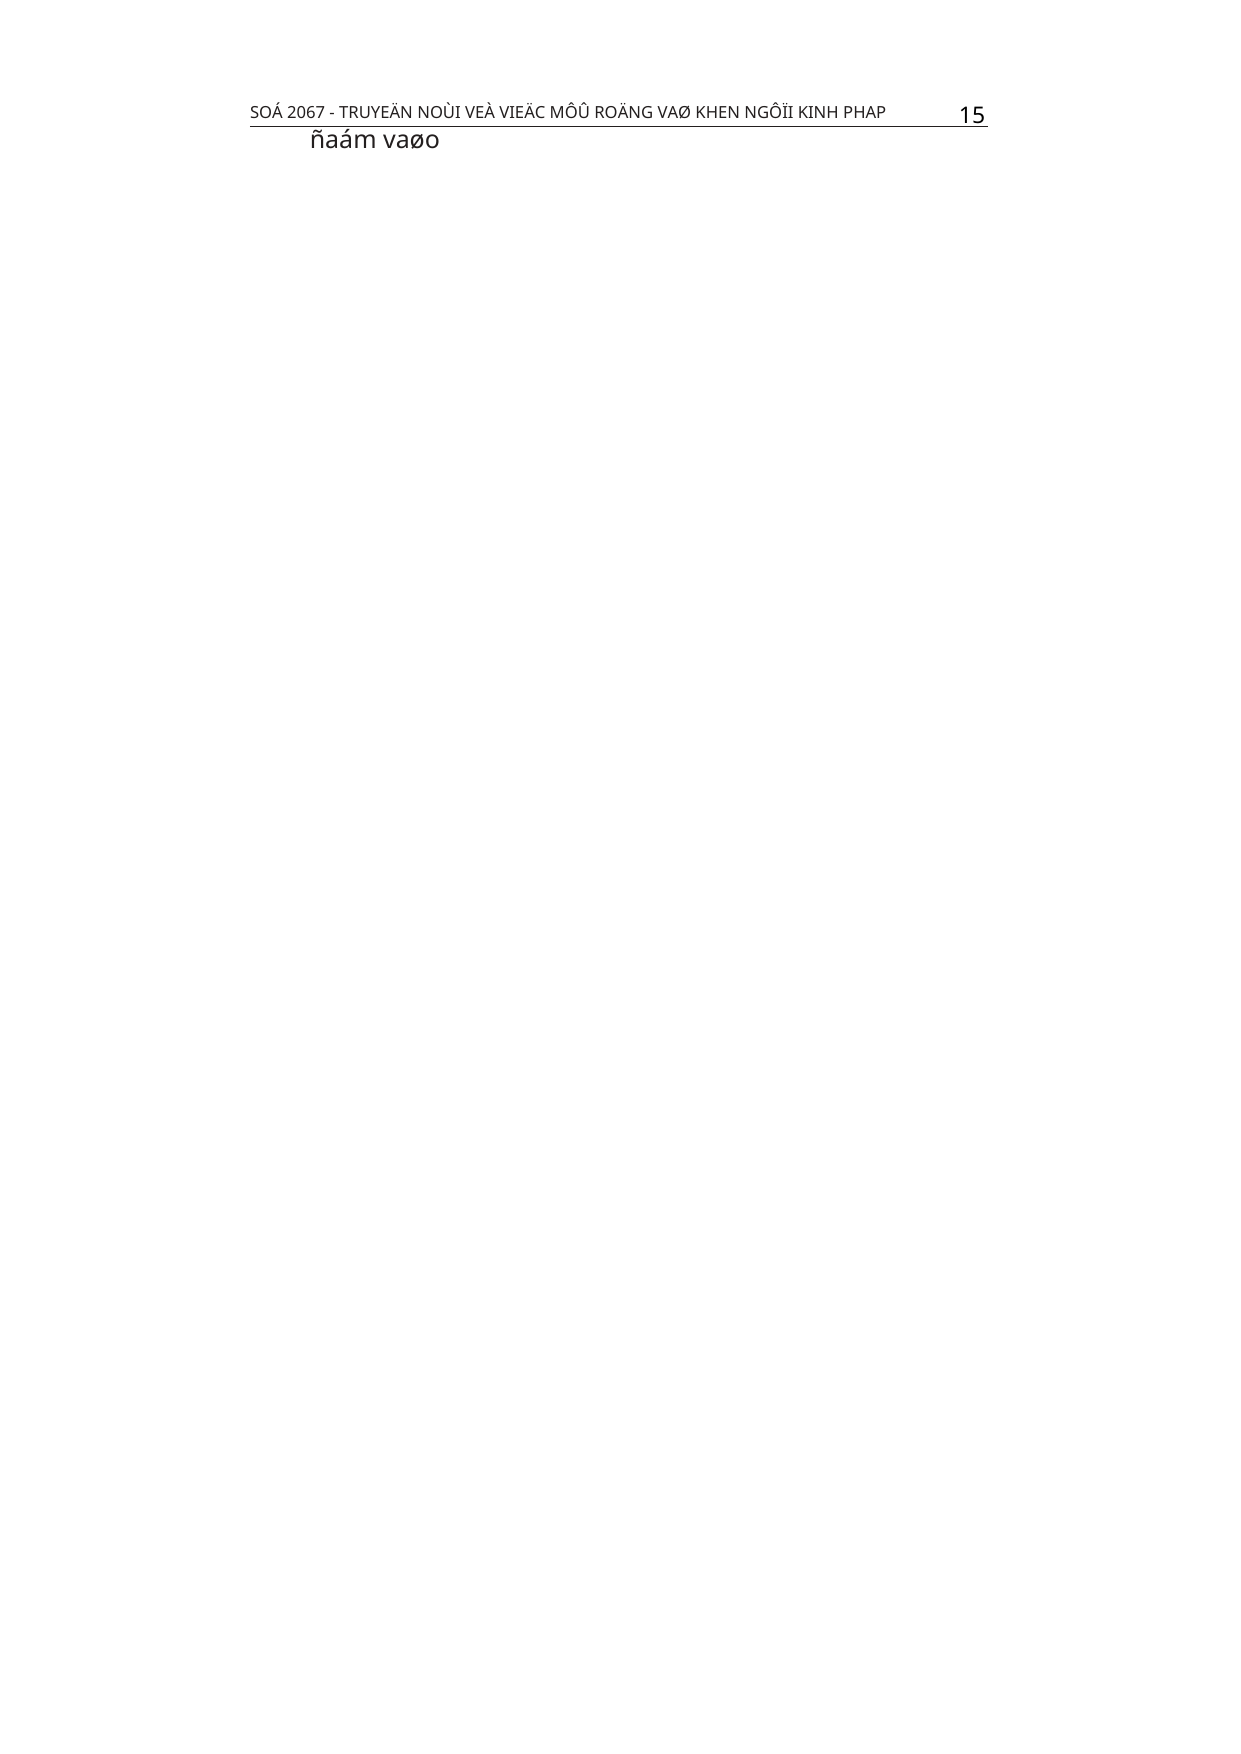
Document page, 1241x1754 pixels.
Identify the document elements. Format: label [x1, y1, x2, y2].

text [309, 125, 1092, 155]
